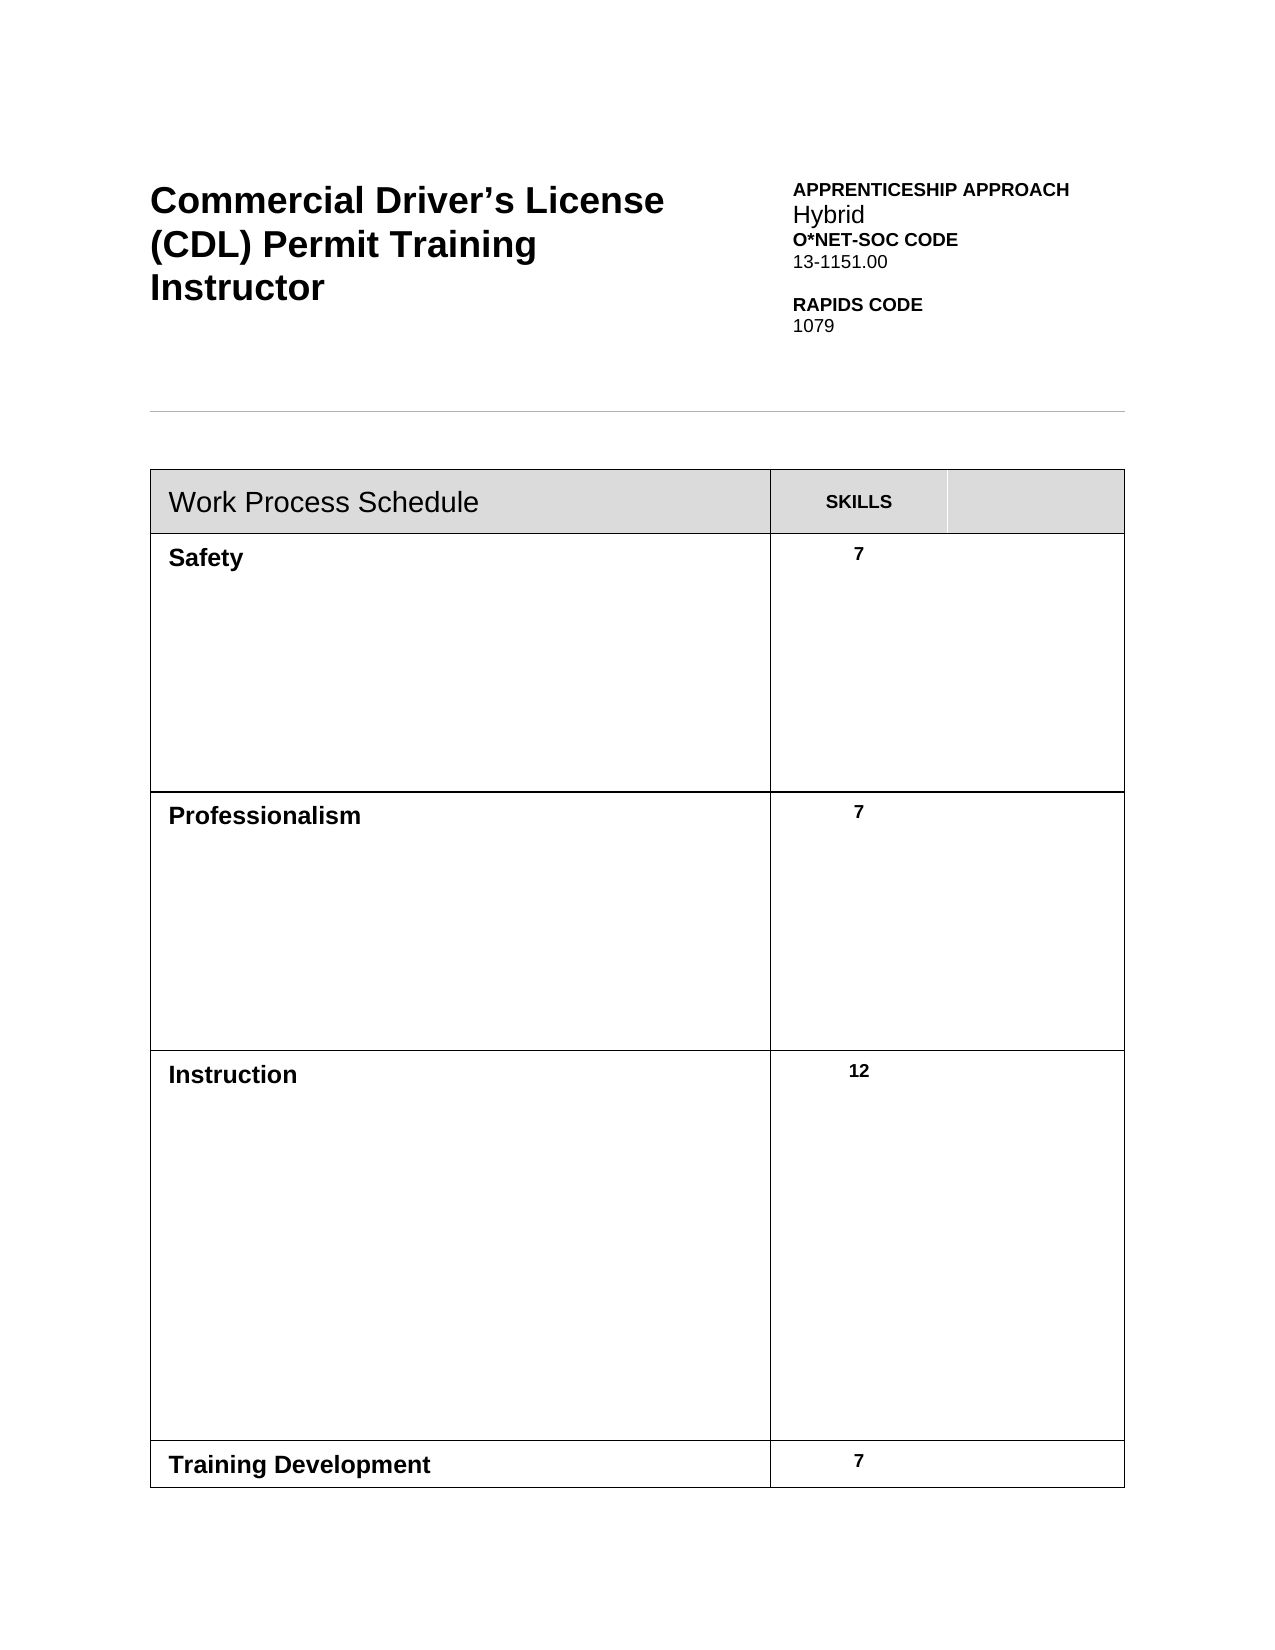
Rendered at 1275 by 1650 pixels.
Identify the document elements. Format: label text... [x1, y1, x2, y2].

table_cell 7 [771, 1441, 947, 1487]
table_cell Professionalism Consistent attendance and punctuality based on agreed expectations Demonstrate respect of self and others through professional dress and communication Active Teamwork / Assists Others as Needed Cooperates and communicates with leadership and team members Put forth ideas to enhance student experience Deploy time management practices in preparation for class and during instruction time Support strategic planning related to data collection, sales, and instruction improvements [151, 793, 770, 1050]
table_cell 7 [771, 534, 947, 791]
table_cell [948, 1051, 1124, 1440]
table_header Work Process Schedule [151, 470, 770, 533]
table_cell Instruction Conduct classroom instruction on CDL permit requirements, regulations, and safe driving practices. Understand Learning Needs – Assess learning styles and needs Apply Appropriate Approaches – Use learning approaches that best fit the group Utilize commercial driving license written materials for precise transfer of knowledge Develop and deliver effective lesson plans and training materials that align with state and federal CDL guidelines. Conduct classroom instruction on CDL permit requirements, regulations, and safe driving practices. Utilize Space and Time Effectively – Plan effective use of time, space, visuals and equipment Present information with a variety of instructional techniques or formats, such as role playing, simulations, team exercises, group discussions, videos, or lectures. Utilize training aids such as virtual reality, simulation, and role playing Proactively grow and learn in instructional techniques and best practices Stay updated on industry trends, regulatory changes, and best practices in CDL training. Practice patience and empathy in teaching and mentoring individuals from diverse backgrounds [151, 1051, 770, 1440]
table_cell [948, 534, 1124, 791]
table_header [948, 470, 1124, 533]
table_cell [948, 1441, 1124, 1487]
text APPRENTICESHIP APPROACH [793, 179, 1125, 200]
table_cell Safety Demonstrate Proper Safety Setup Understand general emergency plans within all locations work is conducted Maintain and clean and safe work area Practice and follow industry and workplace safety standards Perform proper techniques and utilize tools for safe working such as lifting and prolonged standing Ability to demonstrate vehicle operation and safety procedures effectively. Ensure compliance with all safety protocols and regulations during training sessions. [151, 534, 770, 791]
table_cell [151, 1441, 770, 1487]
table_cell [948, 793, 1124, 1050]
table_cell 12 [771, 1051, 947, 1440]
table_header SKILLS [771, 470, 947, 533]
text Commercial Driver’s License (CDL) Permit Training Instructor [150, 179, 719, 308]
text O*NET-SOC CODE [793, 229, 1125, 251]
text 13-1151.00 [793, 251, 1125, 272]
table_cell 7 [771, 793, 947, 1050]
text RAPIDS CODE [793, 294, 1125, 315]
text 1079 [793, 315, 1125, 337]
text Hybrid [793, 200, 1125, 229]
